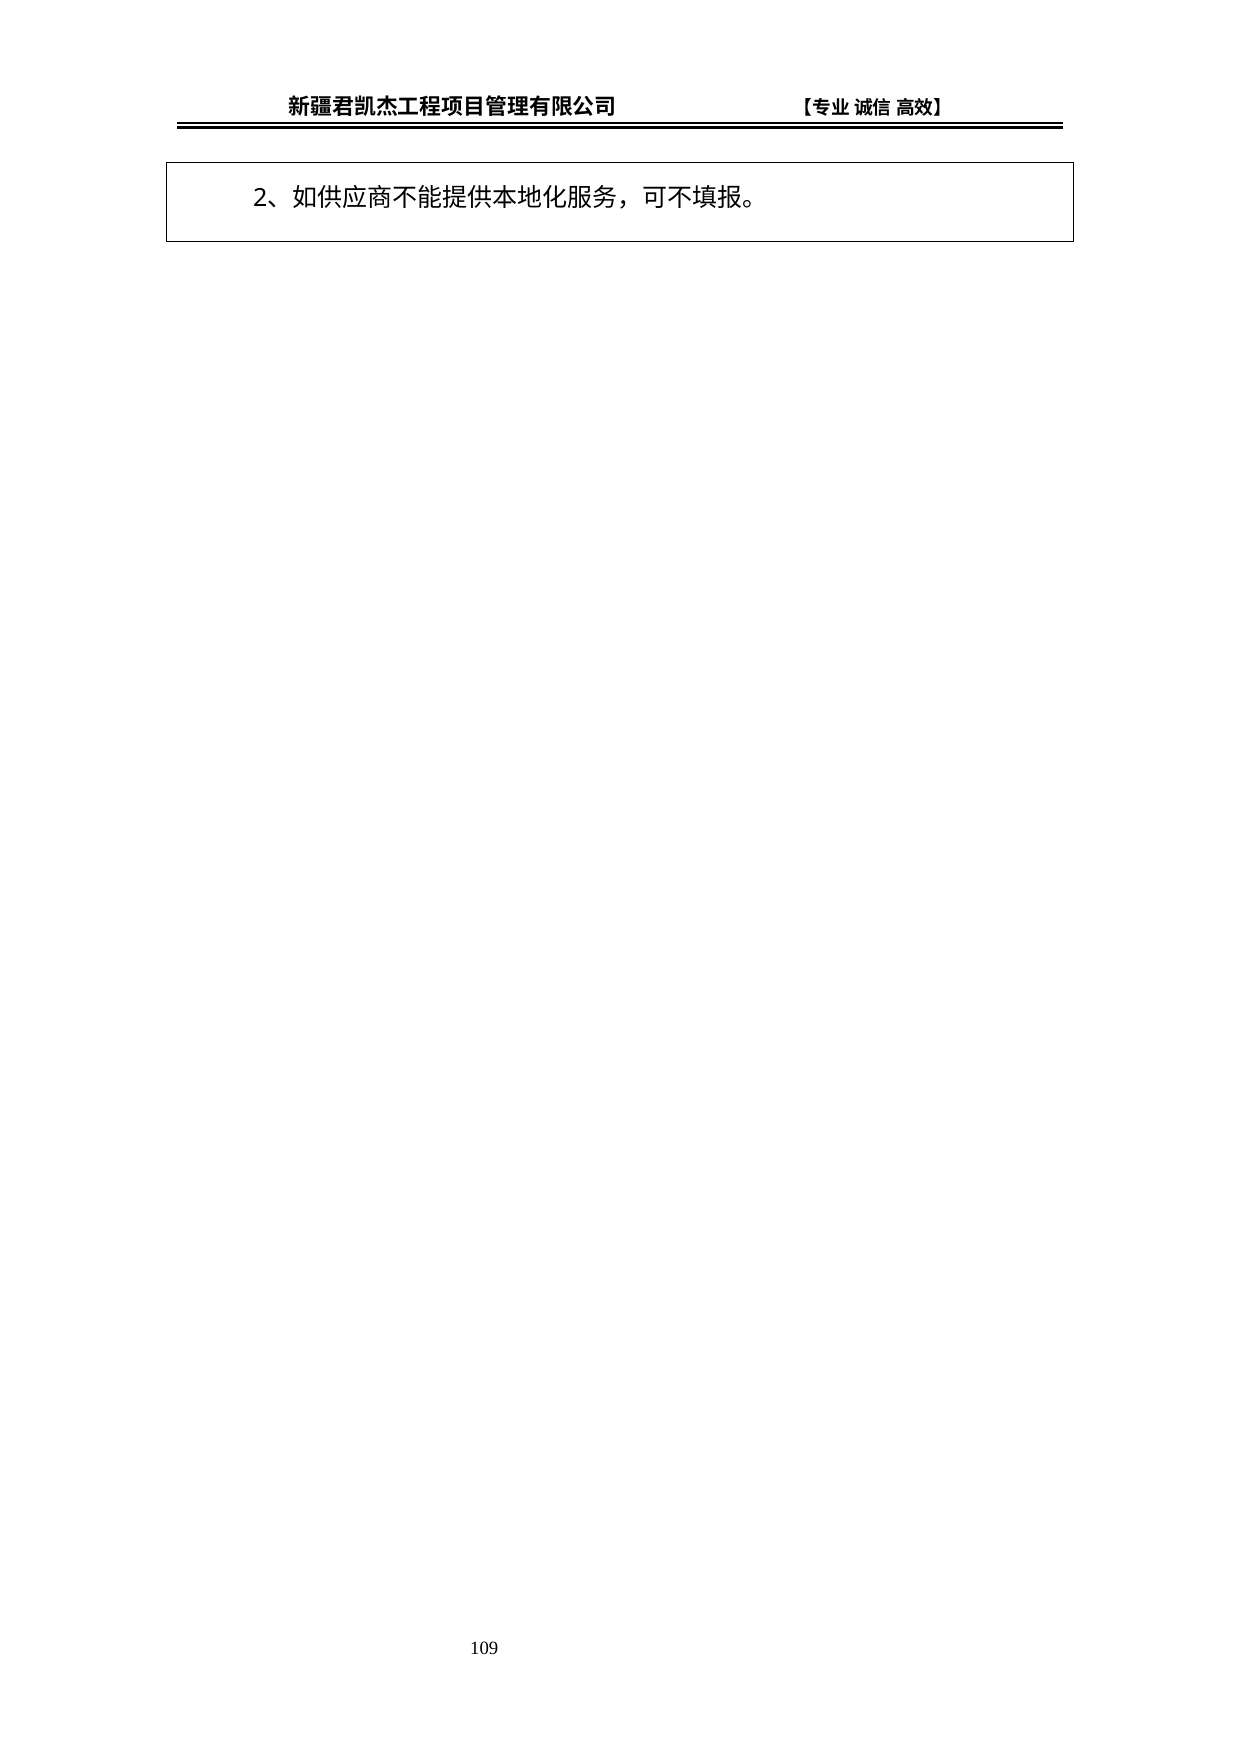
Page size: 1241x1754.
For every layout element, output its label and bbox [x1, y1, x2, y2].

table_cell [167, 163, 1073, 241]
